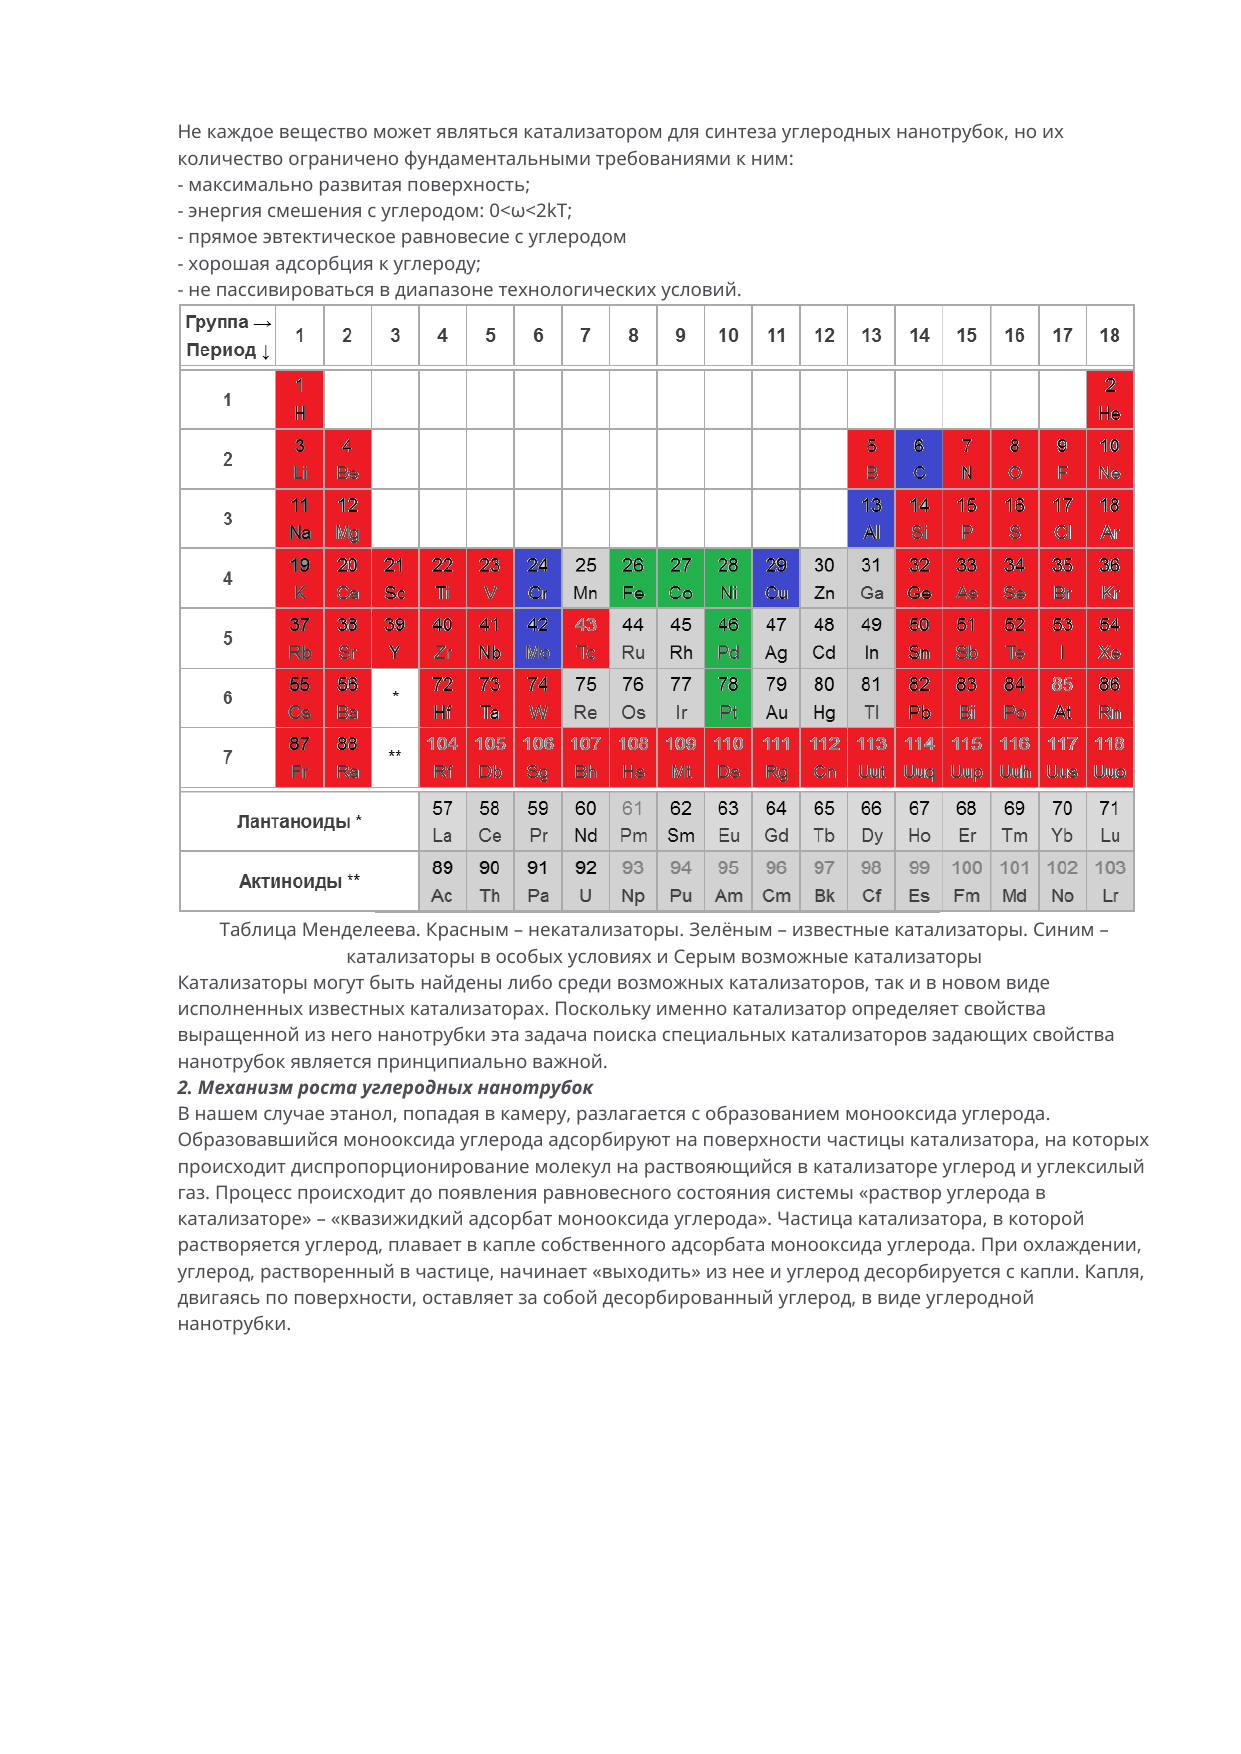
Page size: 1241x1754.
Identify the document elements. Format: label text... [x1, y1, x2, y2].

text - максимально развитая поверхность; [177, 171, 1152, 197]
text - не пассивироваться в диапазоне технологических условий. [177, 276, 1152, 302]
text 2. Механизм роста углеродных нанотрубок [177, 1073, 1152, 1100]
text Катализаторы могут быть найдены либо среди возможных катализаторов, так и в новом виде исполненных известных катализаторах. Поскольку именно катализатор определяет свойства выращенной из него нанотрубки эта задача поиска специальных катализаторов задающих свойства нанотрубок является принципиально важной. [177, 968, 1152, 1073]
picture [177, 301, 1140, 916]
text Не каждое вещество может являться катализатором для синтеза углеродных нанотрубок, но их количество ограничено фундаментальными требованиями к ним: [177, 118, 1152, 171]
text - прямое эвтектическое равновесие с углеродом [177, 223, 1152, 249]
text Таблица Менделеева. Красным – некатализаторы. Зелёным – известные катализаторы. Синим – катализаторы в особых условиях и Серым возможные катализаторы [177, 916, 1152, 968]
text - хорошая адсорбция к углероду; [177, 249, 1152, 276]
text В нашем случае этанол, попадая в камеру, разлагается с образованием монооксида углерода. Образовавшийся монооксида углерода адсорбируют на поверхности частицы катализатора, на которых происходит диспропорционирование молекул на раствояющийся в катализаторе углерод и углексилый газ. Процесс происходит до появления равновесного состояния системы «раствор углерода в катализаторе» – «квазижидкий адсорбат монооксида углерода». Частица катализатора, в которой растворяется углерод, плавает в капле собственного адсорбата монооксида углерода. При охлаждении, углерод, растворенный в частице, начинает «выходить» из нее и углерод десорбируется с капли. Капля, двигаясь по поверхности, оставляет за собой десорбированный углерод, в виде углеродной нанотрубки. [177, 1100, 1152, 1336]
text - энергия смешения с углеродом: 0<ω<2kT; [177, 197, 1152, 223]
